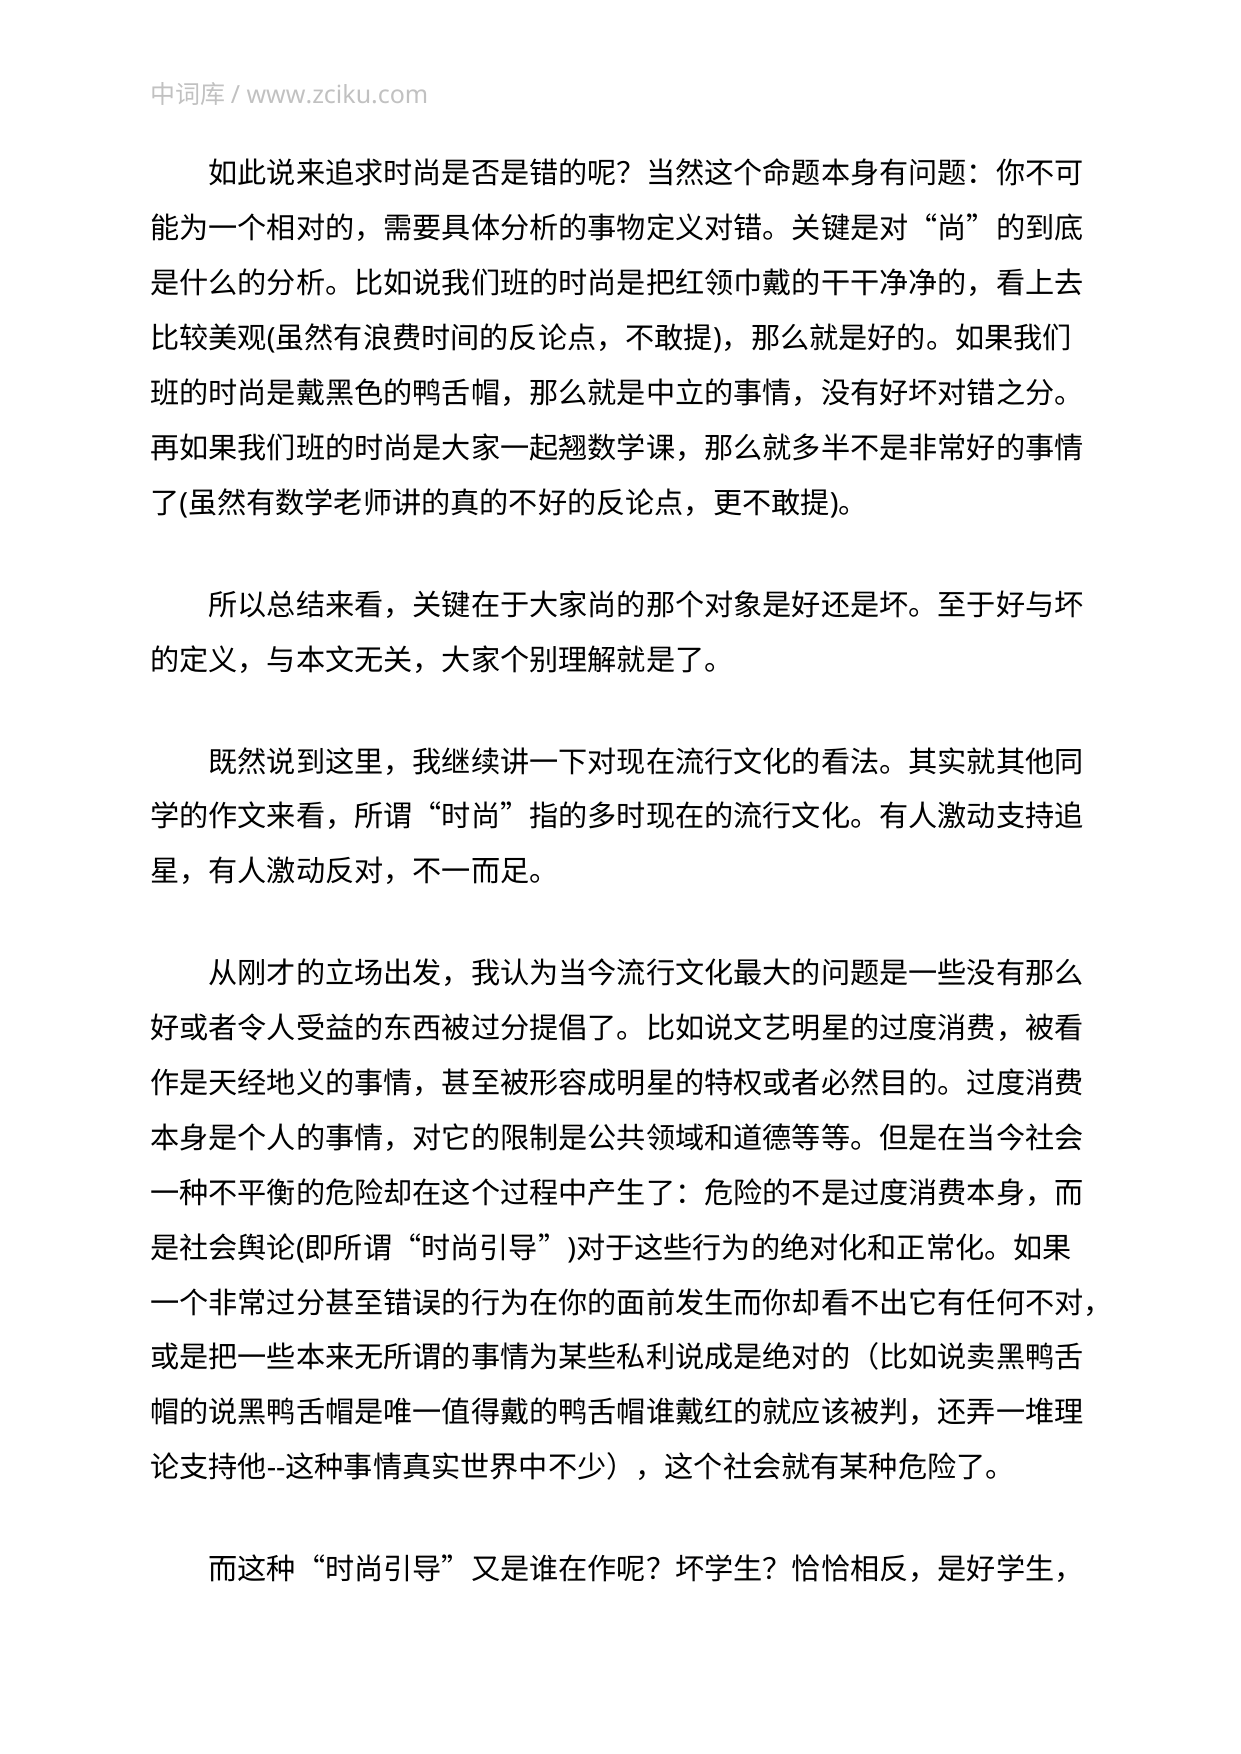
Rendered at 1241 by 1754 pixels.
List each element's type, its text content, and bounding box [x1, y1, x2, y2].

text 如此说来追求时尚是否是错的呢？当然这个命题本身有问题：你不可能为一个相对的，需要具体分析的事物定义对错。关键是对“尚”的到底是什么的分析。比如说我们班的时尚是把红领巾戴的干干净净的，看上去比较美观(虽然有浪费时间的反论点，不敢提)，那么就是好的。如果我们班的时尚是戴黑色的鸭舌帽，那么就是中立的事情，没有好坏对错之分。再如果我们班的时尚是大家一起翘数学课，那么就多半不是非常好的事情了(虽然有数学老师讲的真的不好的反论点，更不敢提)。 [150, 150, 1090, 522]
text 所以总结来看，关键在于大家尚的那个对象是好还是坏。至于好与坏的定义，与本文无关，大家个别理解就是了。 [150, 581, 1090, 679]
text 既然说到这里，我继续讲一下对现在流行文化的看法。其实就其他同学的作文来看，所谓“时尚”指的多时现在的流行文化。有人激动支持追星，有人激动反对，不一而足。 [150, 738, 1090, 890]
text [150, 1546, 1090, 1588]
text 从刚才的立场出发，我认为当今流行文化最大的问题是一些没有那么好或者令人受益的东西被过分提倡了。比如说文艺明星的过度消费，被看作是天经地义的事情，甚至被形容成明星的特权或者必然目的。过度消费本身是个人的事情，对它的限制是公共领域和道德等等。但是在当今社会一种不平衡的危险却在这个过程中产生了：危险的不是过度消费本身，而是社会舆论(即所谓“时尚引导”)对于这些行为的绝对化和正常化。如果一个非常过分甚至错误的行为在你的面前发生而你却看不出它有任何不对，或是把一些本来无所谓的事情为某些私利说成是绝对的（比如说卖黑鸭舌帽的说黑鸭舌帽是唯一值得戴的鸭舌帽谁戴红的就应该被判，还弄一堆理论支持他--这种事情真实世界中不少），这个社会就有某种危险了。 [150, 950, 1090, 1486]
